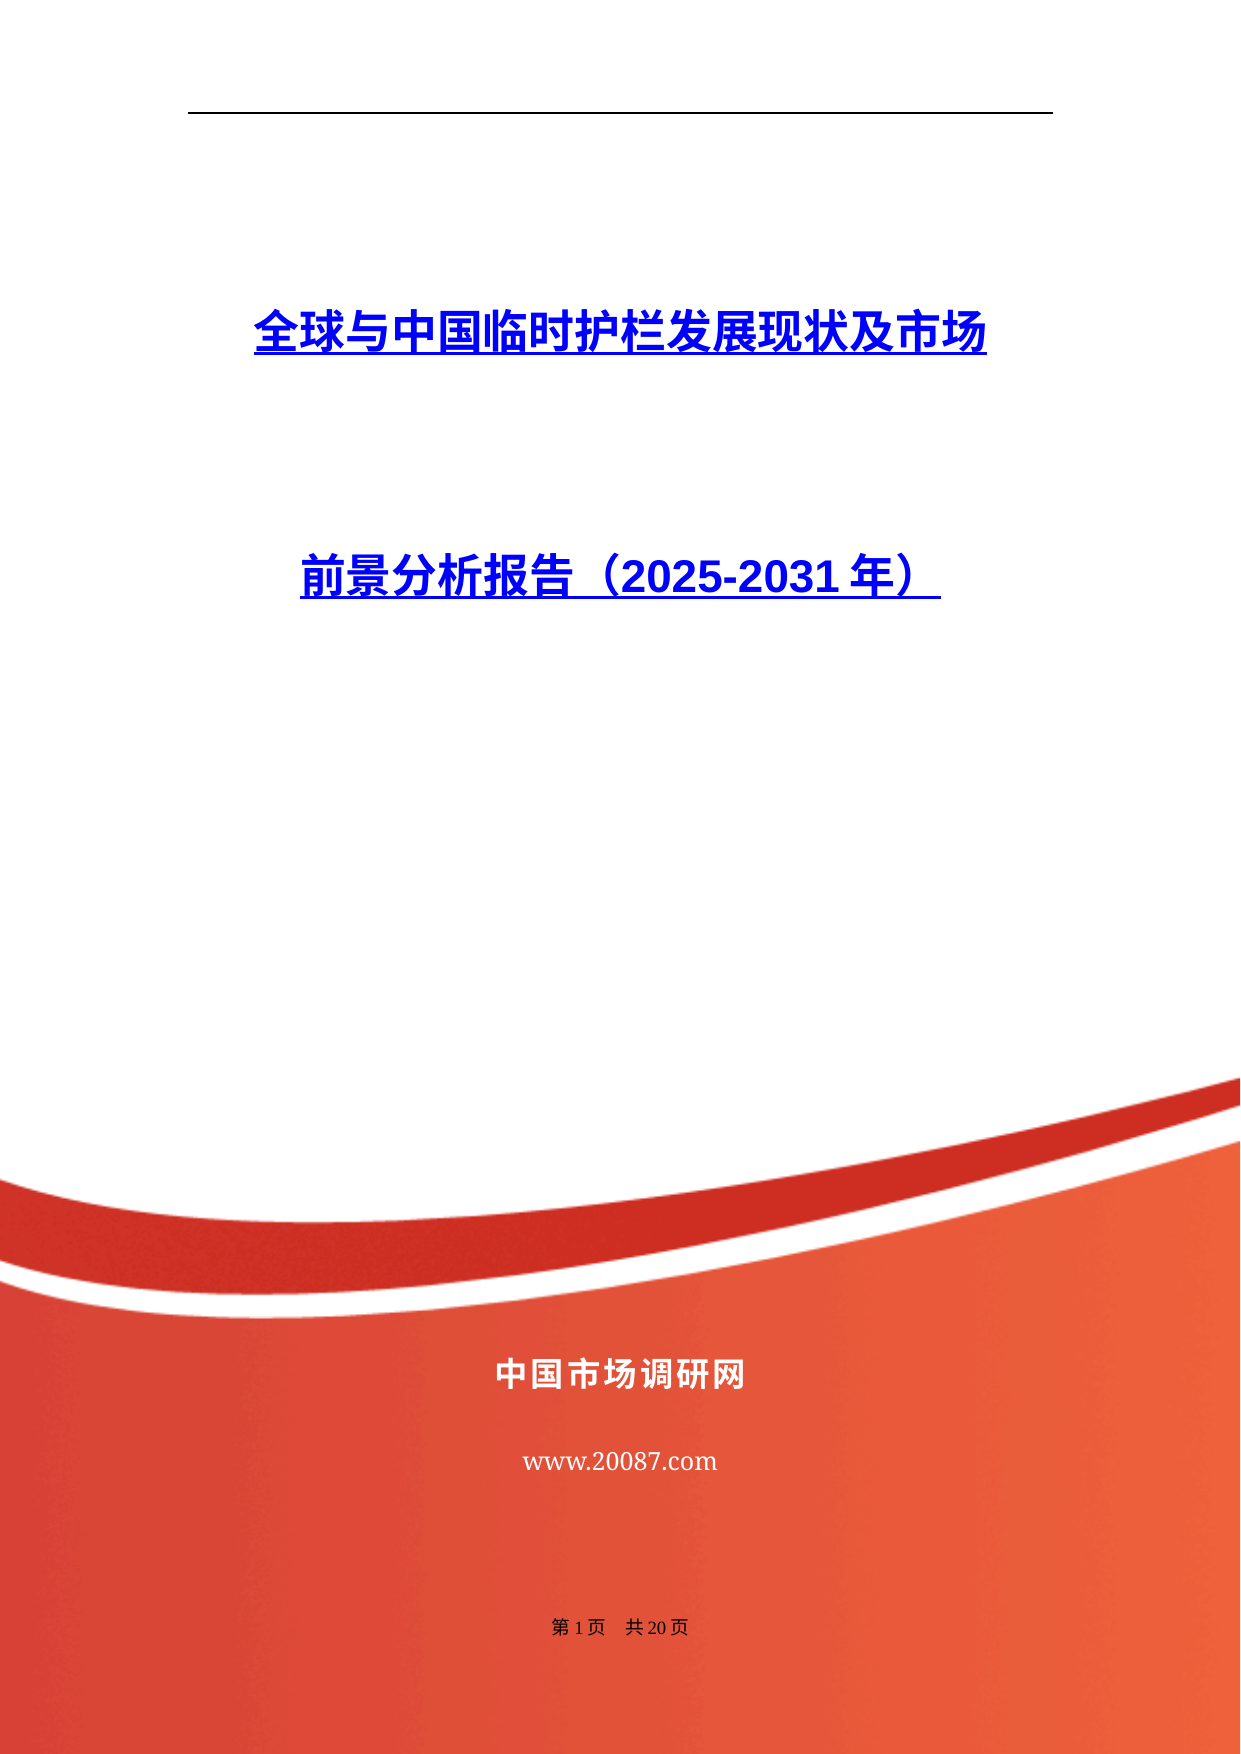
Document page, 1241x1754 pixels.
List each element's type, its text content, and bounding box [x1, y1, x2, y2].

text www.20087.com [187, 1428, 1053, 1493]
picture [0, 1006, 1241, 1754]
table_header 全球与中国临时护栏发展现状及市场前景分析报告（2025-2031年） [188, 207, 1053, 773]
subtitle 中国市场调研网 [187, 1339, 1053, 1404]
